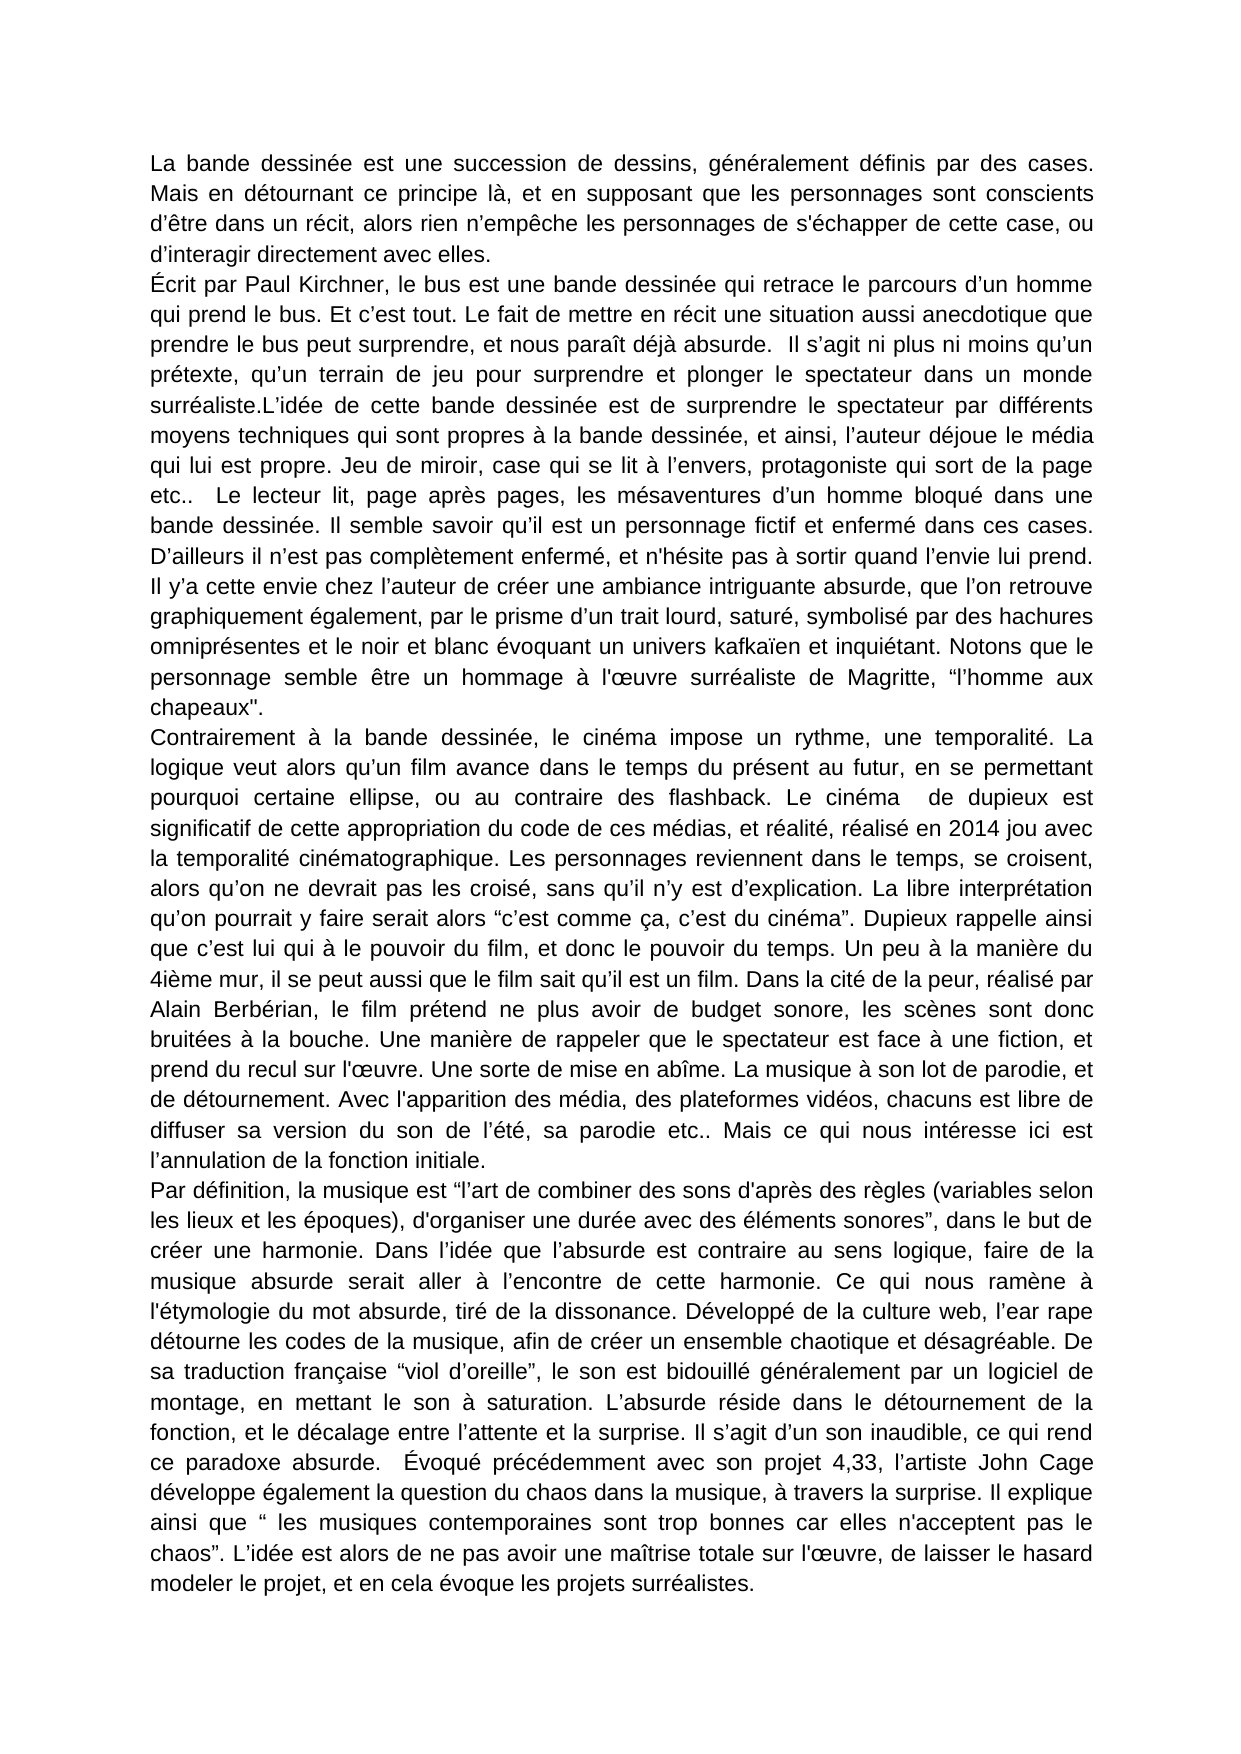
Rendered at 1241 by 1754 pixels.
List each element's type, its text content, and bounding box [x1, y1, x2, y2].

text La bande dessinée est une succession de dessins, généralement définis par des cases. Mais en détournant ce principe là, et en supposant que les personnages sont conscients d’être dans un récit, alors rien n’empêche les personnages de s'échapper de cette case, ou d’interagir directement avec elles. [150, 150, 1094, 267]
text Par définition, la musique est “l’art de combiner des sons d'après des règles (variables selon les lieux et les époques), d'organiser une durée avec des éléments sonores”, dans le but de créer une harmonie. Dans l’idée que l’absurde est contraire au sens logique, faire de la musique absurde serait aller à l’encontre de cette harmonie. Ce qui nous ramène à l'étymologie du mot absurde, tiré de la dissonance. Développé de la culture web, l’ear rape détourne les codes de la musique, afin de créer un ensemble chaotique et désagréable. De sa traduction française “viol d’oreille”, le son est bidouillé généralement par un logiciel de montage, en mettant le son à saturation. L’absurde réside dans le détournement de la fonction, et le décalage entre l’attente et la surprise. Il s’agit d’un son inaudible, ce qui rend ce paradoxe absurde. Évoqué précédemment avec son projet 4,33, l’artiste John Cage développe également la question du chaos dans la musique, à travers la surprise. Il explique ainsi que “ les musiques contemporaines sont trop bonnes car elles n'acceptent pas le chaos”. L’idée est alors de ne pas avoir une maîtrise totale sur l'œuvre, de laisser le hasard modeler le projet, et en cela évoque les projets surréalistes. [150, 1177, 1094, 1596]
text Écrit par Paul Kirchner, le bus est une bande dessinée qui retrace le parcours d’un homme qui prend le bus. Et c’est tout. Le fait de mettre en récit une situation aussi anecdotique que prendre le bus peut surprendre, et nous paraît déjà absurde. Il s’agit ni plus ni moins qu’un prétexte, qu’un terrain de jeu pour surprendre et plonger le spectateur dans un monde surréaliste.L’idée de cette bande dessinée est de surprendre le spectateur par différents moyens techniques qui sont propres à la bande dessinée, et ainsi, l’auteur déjoue le média qui lui est propre. Jeu de miroir, case qui se lit à l’envers, protagoniste qui sort de la page etc.. Le lecteur lit, page après pages, les mésaventures d’un homme bloqué dans une bande dessinée. Il semble savoir qu’il est un personnage fictif et enfermé dans ces cases. D’ailleurs il n’est pas complètement enfermé, et n'hésite pas à sortir quand l’envie lui prend. Il y’a cette envie chez l’auteur de créer une ambiance intriguante absurde, que l’on retrouve graphiquement également, par le prisme d’un trait lourd, saturé, symbolisé par des hachures omniprésentes et le noir et blanc évoquant un univers kafkaïen et inquiétant. Notons que le personnage semble être un hommage à l'œuvre surréaliste de Magritte, “l’homme aux chapeaux". [150, 271, 1094, 720]
text Contrairement à la bande dessinée, le cinéma impose un rythme, une temporalité. La logique veut alors qu’un film avance dans le temps du présent au futur, en se permettant pourquoi certaine ellipse, ou au contraire des flashback. Le cinéma de dupieux est significatif de cette appropriation du code de ces médias, et réalité, réalisé en 2014 jou avec la temporalité cinématographique. Les personnages reviennent dans le temps, se croisent, alors qu’on ne devrait pas les croisé, sans qu’il n’y est d’explication. La libre interprétation qu’on pourrait y faire serait alors “c’est comme ça, c’est du cinéma”. Dupieux rappelle ainsi que c’est lui qui à le pouvoir du film, et donc le pouvoir du temps. Un peu à la manière du 4ième mur, il se peut aussi que le film sait qu’il est un film. Dans la cité de la peur, réalisé par Alain Berbérian, le film prétend ne plus avoir de budget sonore, les scènes sont donc bruitées à la bouche. Une manière de rappeler que le spectateur est face à une fiction, et prend du recul sur l'œuvre. Une sorte de mise en abîme. La musique à son lot de parodie, et de détournement. Avec l'apparition des média, des plateformes vidéos, chacuns est libre de diffuser sa version du son de l’été, sa parodie etc.. Mais ce qui nous intéresse ici est l’annulation de la fonction initiale. [150, 724, 1094, 1173]
